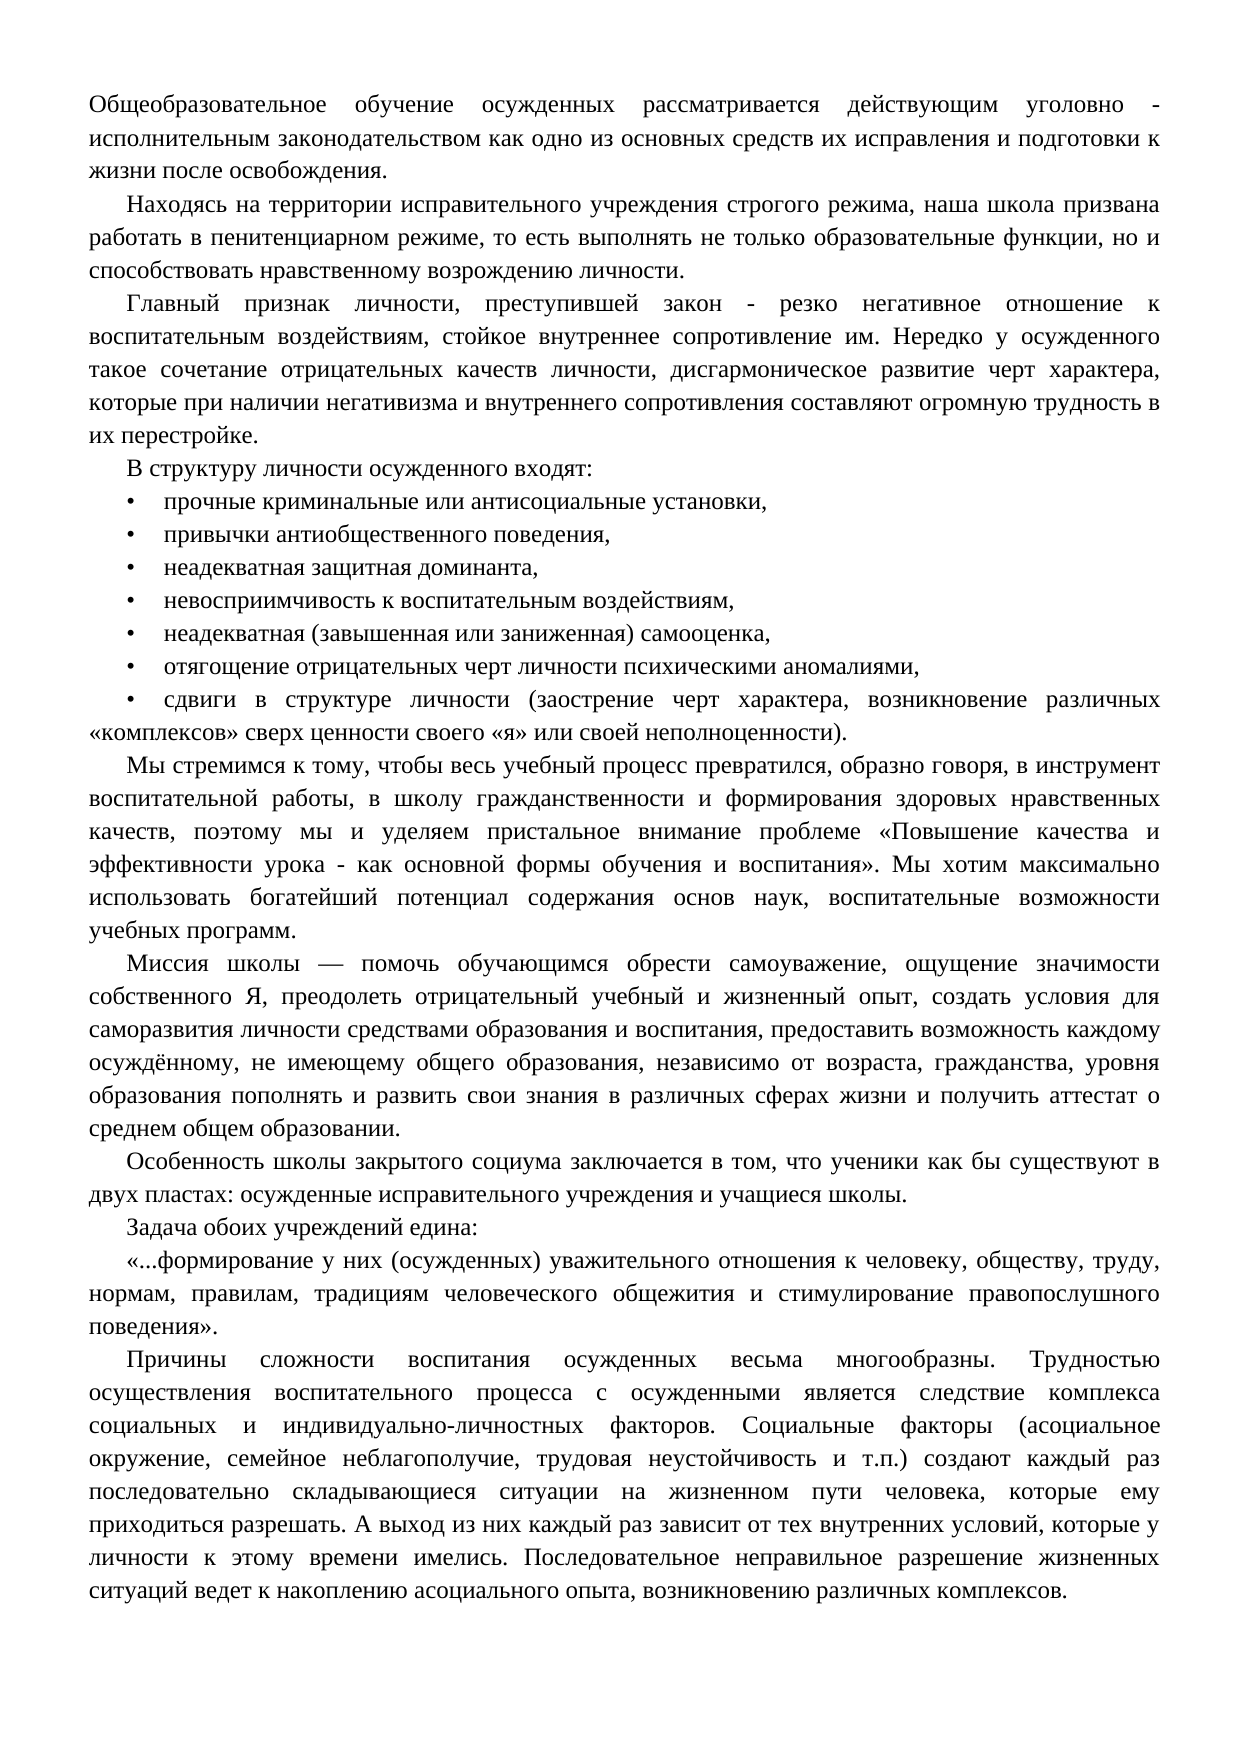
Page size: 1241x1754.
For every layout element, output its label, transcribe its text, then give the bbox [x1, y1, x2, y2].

text • неадекватная (завышенная или заниженная) самооценка, [89, 618, 1161, 647]
text • невосприимчивость к воспитательным воздействиям, [89, 585, 1161, 614]
text Миссия школы — помочь обучающимся обрести самоуважение, ощущение значимости собственного Я, преодолеть отрицательный учебный и жизненный опыт, создать условия для саморазвития личности средствами образования и воспитания, предоставить возможность каждому осуждённому, не имеющему общего образования, независимо от возраста, гражданства, уровня образования пополнять и развить свои знания в различных сферах жизни и получить аттестат о среднем общем образовании. [89, 948, 1161, 1142]
text • неадекватная защитная доминанта, [89, 552, 1161, 581]
text Особенность школы закрытого социума заключается в том, что ученики как бы существуют в двух пластах: осужденные исправительного учреждения и учащиеся школы. [89, 1146, 1161, 1208]
text Главный признак личности, преступившей закон - резко негативное отношение к воспитательным воздействиям, стойкое внутреннее сопротивление им. Нередко у осужденного такое сочетание отрицательных качеств личности, дисгармоническое развитие черт характера, которые при наличии негативизма и внутреннего сопротивления составляют огромную трудность в их перестройке. [89, 288, 1161, 448]
text В структуру личности осужденного входят: [89, 453, 1161, 482]
text • прочные криминальные или антисоциальные установки, [89, 486, 1161, 514]
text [89, 89, 1161, 184]
text • отягощение отрицательных черт личности психическими аномалиями, [89, 651, 1161, 680]
text • сдвиги в структуре личности (заострение черт характера, возникновение различных «комплексов» сверх ценности своего «я» или своей неполноценности). [89, 684, 1161, 746]
text Находясь на территории исправительного учреждения строгого режима, наша школа призвана работать в пенитенциарном режиме, то есть выполнять не только образовательные функции, но и способствовать нравственному возрождению личности. [89, 189, 1161, 283]
text Задача обоих учреждений едина: [89, 1212, 1161, 1241]
text Причины сложности воспитания осужденных весьма многообразны. Трудностью осуществления воспитательного процесса с осужденными является следствие комплекса социальных и индивидуально-личностных факторов. Социальные факторы (асоциальное окружение, семейное неблагополучие, трудовая неустойчивость и т.п.) создают каждый раз последовательно складывающиеся ситуации на жизненном пути человека, которые ему приходиться разрешать. А выход из них каждый раз зависит от тех внутренних условий, которые у личности к этому времени имелись. Последовательное неправильное разрешение жизненных ситуаций ведет к накоплению асоциального опыта, возникновению различных комплексов. [89, 1344, 1161, 1604]
text • привычки антиобщественного поведения, [89, 519, 1161, 548]
text Мы стремимся к тому, чтобы весь учебный процесс превратился, образно говоря, в инструмент воспитательной работы, в школу гражданственности и формирования здоровых нравственных качеств, поэтому мы и уделяем пристальное внимание проблеме «Повышение качества и эффективности урока - как основной формы обучения и воспитания». Мы хотим максимально использовать богатейший потенциал содержания основ наук, воспитательные возможности учебных программ. [89, 750, 1161, 944]
text «...формирование у них (осужденных) уважительного отношения к человеку, обществу, труду, нормам, правилам, традициям человеческого общежития и стимулирование правопослушного поведения». [89, 1245, 1161, 1340]
